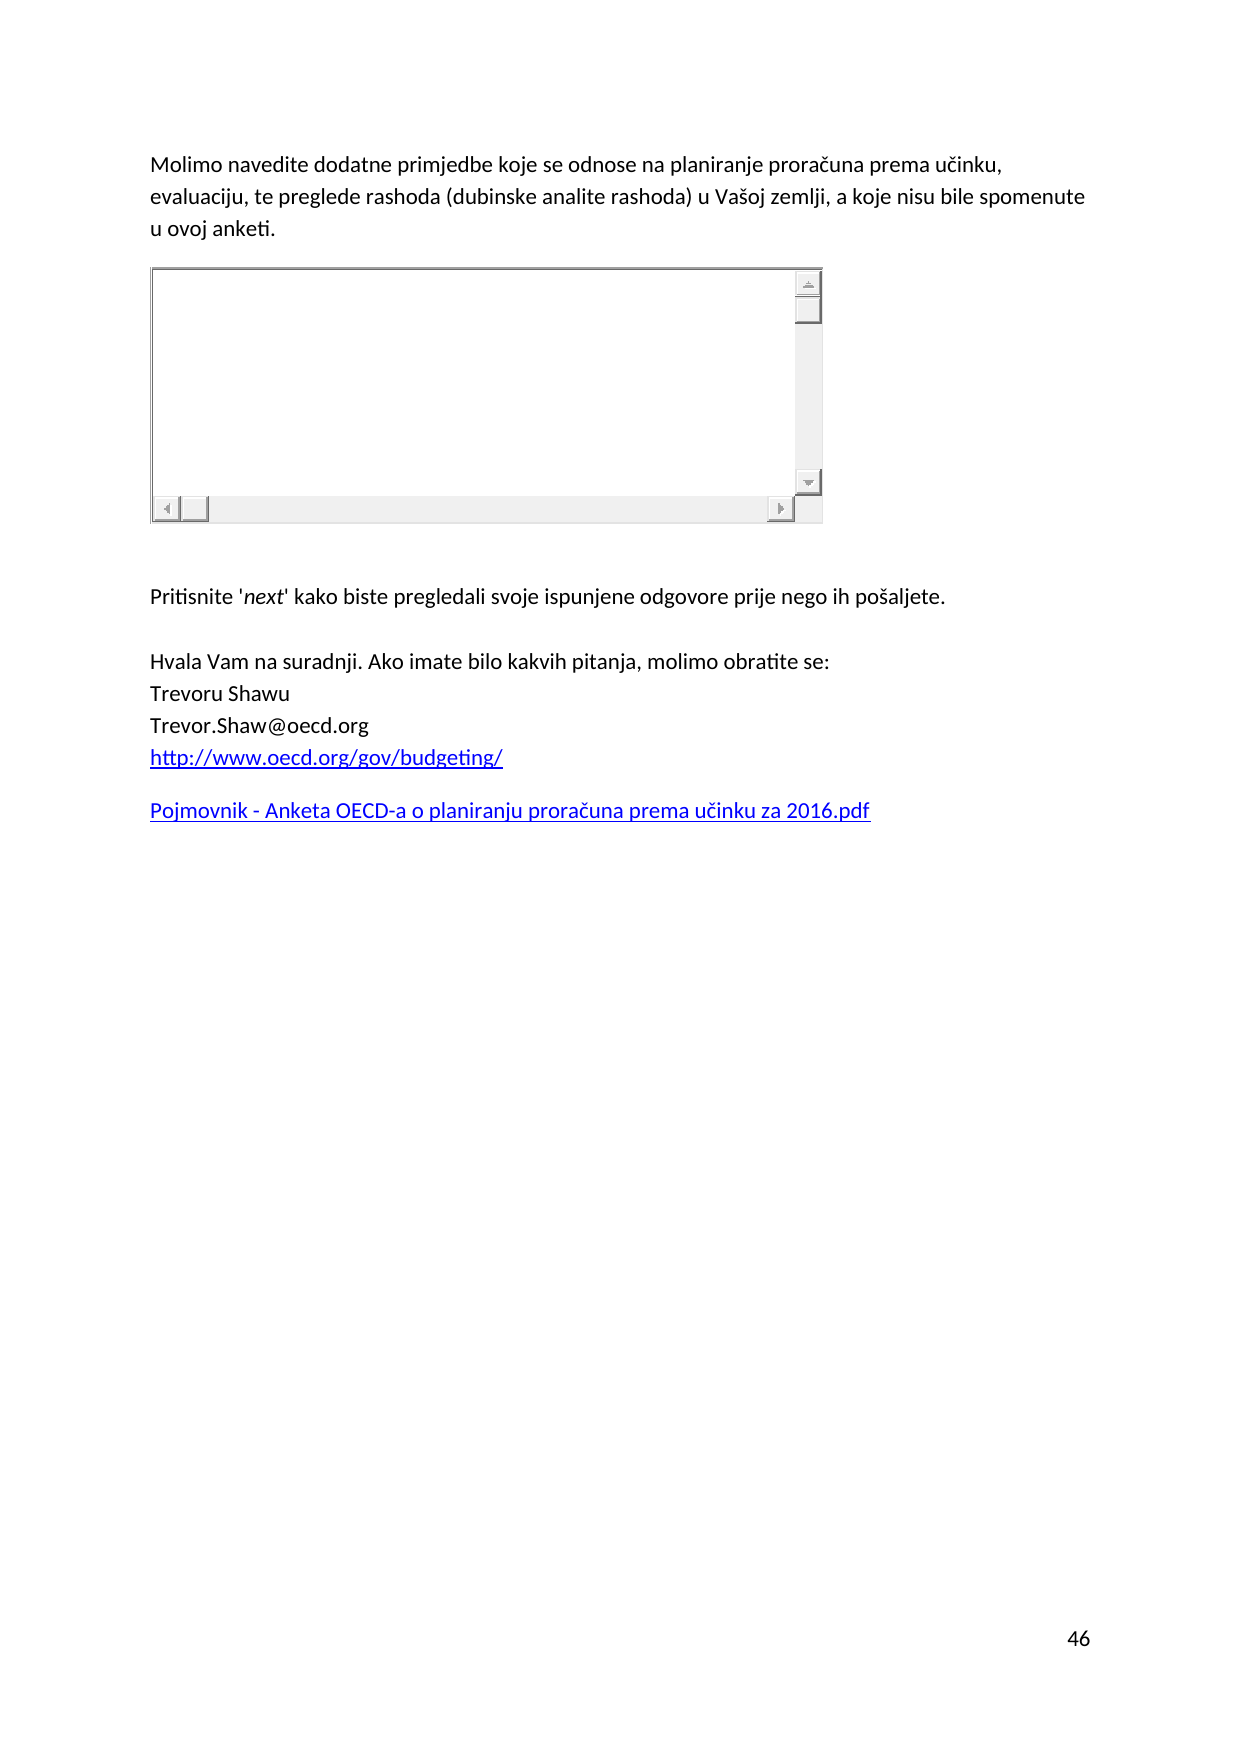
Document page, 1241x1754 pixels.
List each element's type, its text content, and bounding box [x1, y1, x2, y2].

text Pojmovnik - Anketa OECD-a o planiranju proračuna prema učinku za 2016.pdf [150, 796, 1090, 824]
text Molimo navedite dodatne primjedbe koje se odnose na planiranje proračuna prema učinku, evaluaciju, te preglede rashoda (dubinske analite rashoda) u Vašoj zemlji, a koje nisu bile spomenute u ovoj anketi. [150, 150, 1090, 242]
text Pritisnite 'next' kako biste pregledali svoje ispunjene odgovore prije nego ih pošaljete. Hvala Vam na suradnji. Ako imate bilo kakvih pitanja, molimo obratite se: Trevoru Shawu Trevor.Shaw@oecd.org http://www.oecd.org/gov/budgeting/ [150, 550, 1090, 771]
